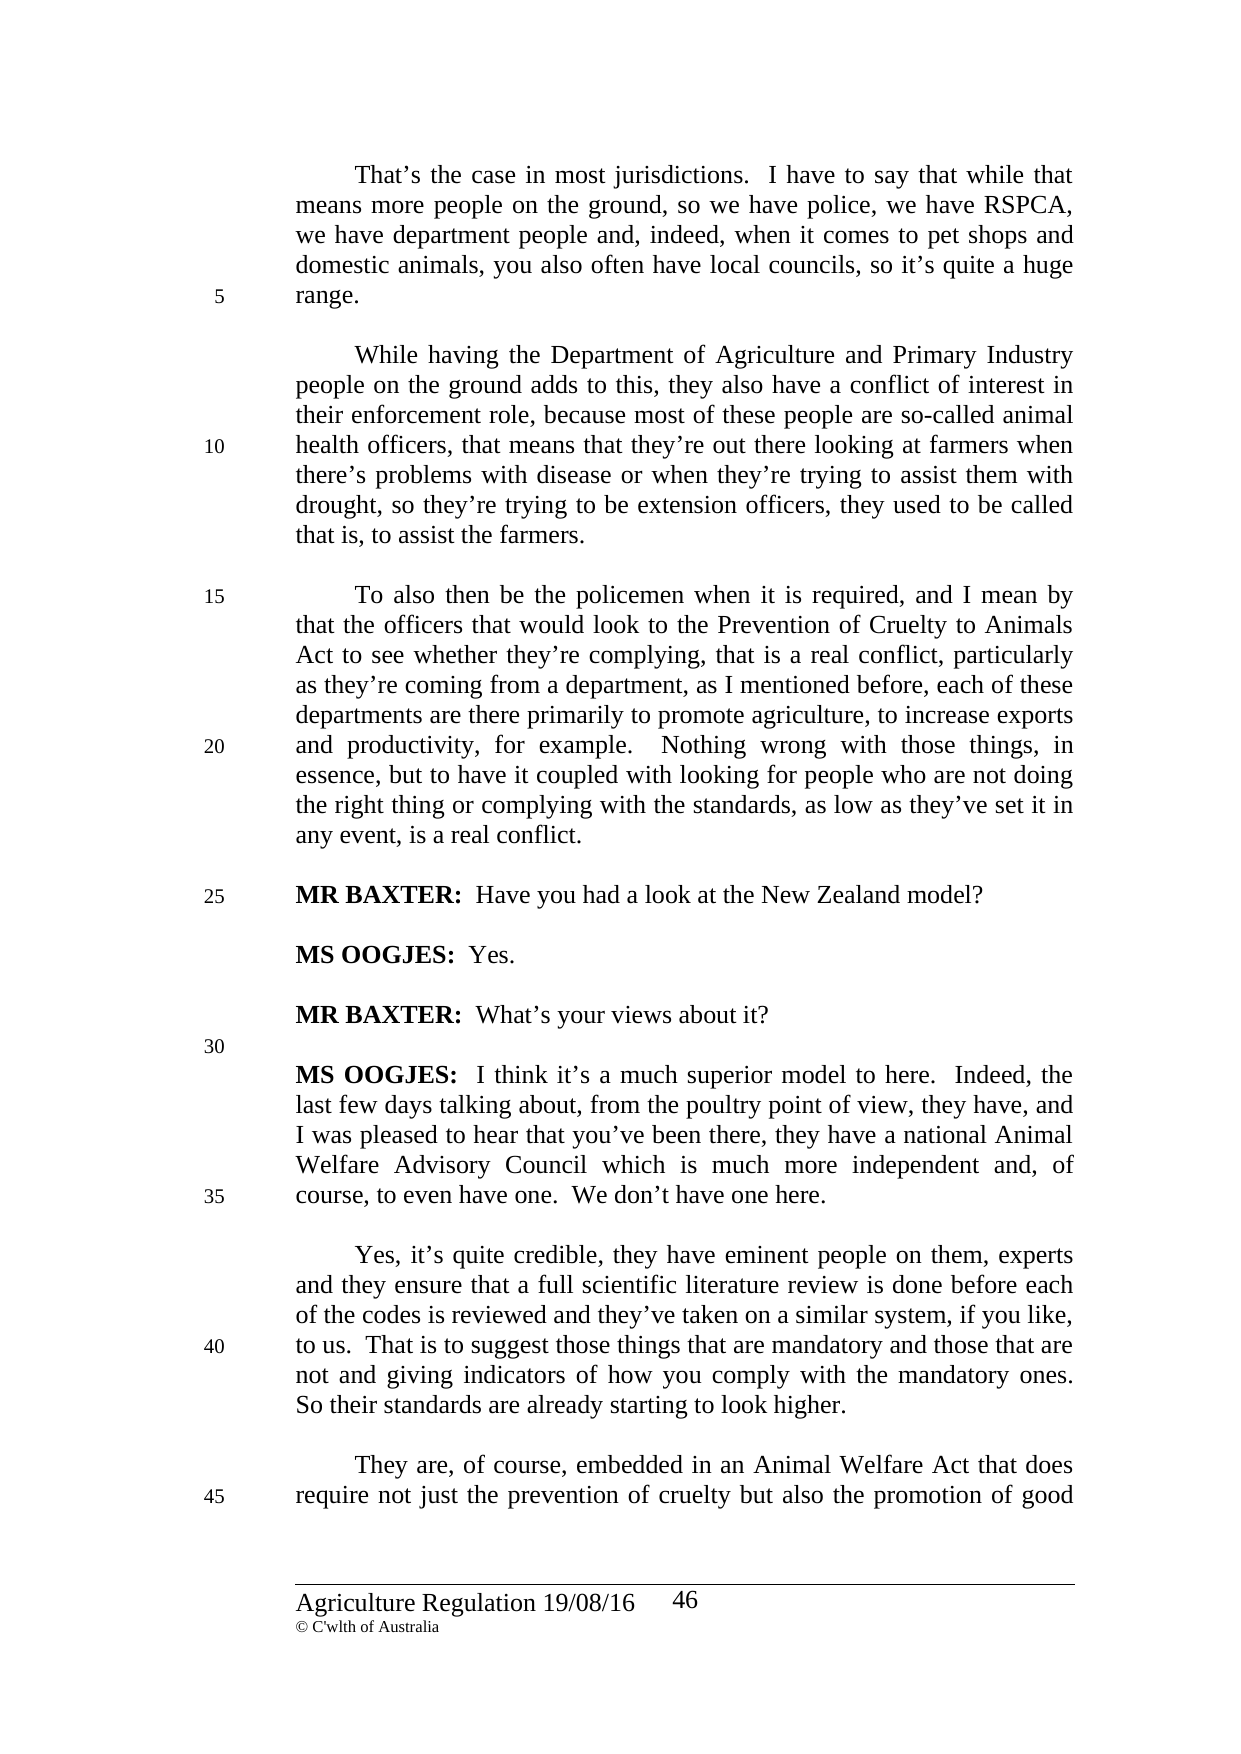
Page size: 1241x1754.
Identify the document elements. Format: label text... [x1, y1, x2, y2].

text To also then be the policemen when it is required, and I mean by that the officers that would look to the Prevention of Cruelty to Animals Act to see whether they’re complying, that is a real conflict, particularly as they’re coming from a department, as I mentioned before, each of these departments are there primarily to promote agriculture, to increase exports and productivity, for example. Nothing wrong with those things, in essence, but to have it coupled with looking for people who are not doing the right thing or complying with the standards, as low as they’ve set it in any event, is a real conflict. [295, 579, 1075, 849]
text MR BAXTER: Have you had a look at the New Zealand model? [295, 879, 1075, 909]
text While having the Department of Agriculture and Primary Industry people on the ground adds to this, they also have a conflict of interest in their enforcement role, because most of these people are so-called animal health officers, that means that they’re out there looking at farmers when there’s problems with disease or when they’re trying to assist them with drought, so they’re trying to be extension officers, they used to be called that is, to assist the farmers. [295, 339, 1075, 549]
text MR BAXTER: What’s your views about it? [295, 999, 1075, 1029]
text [295, 1449, 1075, 1509]
text MS OOGJES: I think it’s a much superior model to here. Indeed, the last few days talking about, from the poultry point of view, they have, and I was pleased to hear that you’ve been there, they have a national Animal Welfare Advisory Council which is much more independent and, of course, to even have one. We don’t have one here. [295, 1059, 1075, 1209]
text MS OOGJES: Yes. [295, 939, 1075, 969]
text Yes, it’s quite credible, they have eminent people on them, experts and they ensure that a full scientific literature review is done before each of the codes is reviewed and they’ve taken on a similar system, if you like, to us. That is to suggest those things that are mandatory and those that are not and giving indicators of how you comply with the mandatory ones. So their standards are already starting to look higher. [295, 1239, 1075, 1419]
text That’s the case in most jurisdictions. I have to say that while that means more people on the ground, so we have police, we have RSPCA, we have department people and, indeed, when it comes to pet shops and domestic animals, you also often have local councils, so it’s quite a huge range. [295, 159, 1075, 309]
